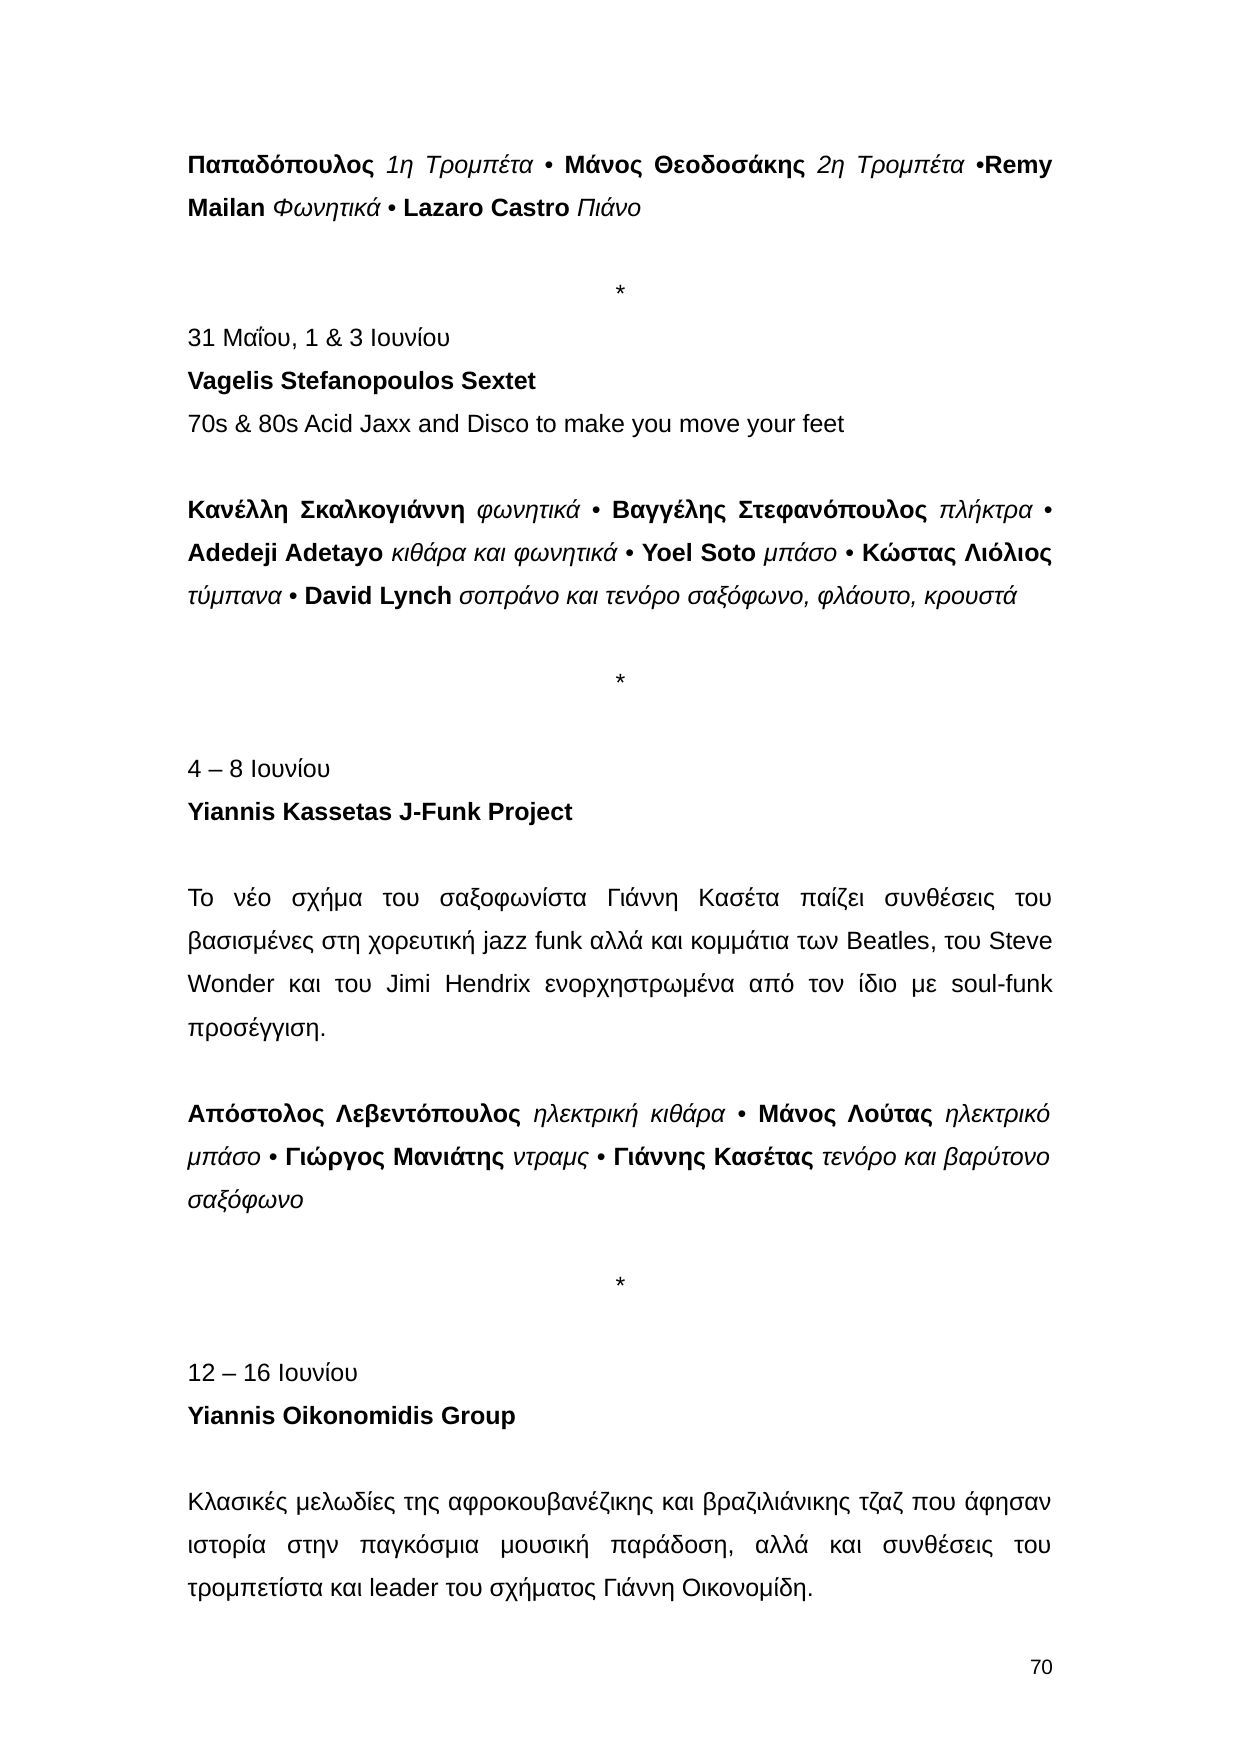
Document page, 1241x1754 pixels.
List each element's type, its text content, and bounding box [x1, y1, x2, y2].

text * [187, 279, 1053, 308]
text * [187, 1271, 1053, 1300]
text Yiannis Kassetas J-Funk Project [187, 797, 1053, 826]
text * [187, 667, 1053, 696]
text Vagelis Stefanopoulos Sextet [187, 366, 1053, 394]
text 31 Μαΐου, 1 & 3 Ιουνίου [187, 322, 1053, 351]
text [187, 150, 1053, 222]
text 12 – 16 Ιουνίου [187, 1357, 1053, 1386]
text Κανέλλη Σκαλκογιάννη φωνητικά • Βαγγέλης Στεφανόπουλος πλήκτρα • Adedeji Adetayo κιθάρα και φωνητικά • Yoel Soto μπάσο • Κώστας Λιόλιος τύμπανα • David Lynch σοπράνο και τενόρο σαξόφωνο, φλάουτο, κρουστά [187, 495, 1053, 610]
text 70s & 80s Acid Jaxx and Disco to make you move your feet [187, 409, 1053, 437]
text Yiannis Oikonomidis Group [187, 1401, 1053, 1429]
text Κλασικές μελωδίες της αφροκουβανέζικης και βραζιλιάνικης τζαζ που άφησαν ιστορία στην παγκόσμια μουσική παράδοση, αλλά και συνθέσεις του τρομπετίστα και leader του σχήματος Γιάννη Οικονομίδη. [187, 1487, 1053, 1602]
text Το νέο σχήμα του σαξοφωνίστα Γιάννη Κασέτα παίζει συνθέσεις του βασισμένες στη χορευτική jazz funk αλλά και κομμάτια των Beatles, του Steve Wonder και του Jimi Hendrix ενορχηστρωμένα από τον ίδιο με soul-funk προσέγγιση. [187, 883, 1053, 1041]
text Απόστολος Λεβεντόπουλος ηλεκτρική κιθάρα • Μάνος Λούτας ηλεκτρικό μπάσο • Γιώργος Μανιάτης ντραμς • Γιάννης Κασέτας τενόρο και βαρύτονο σαξόφωνο [187, 1099, 1053, 1214]
text 4 – 8 Ιουνίου [187, 754, 1053, 782]
